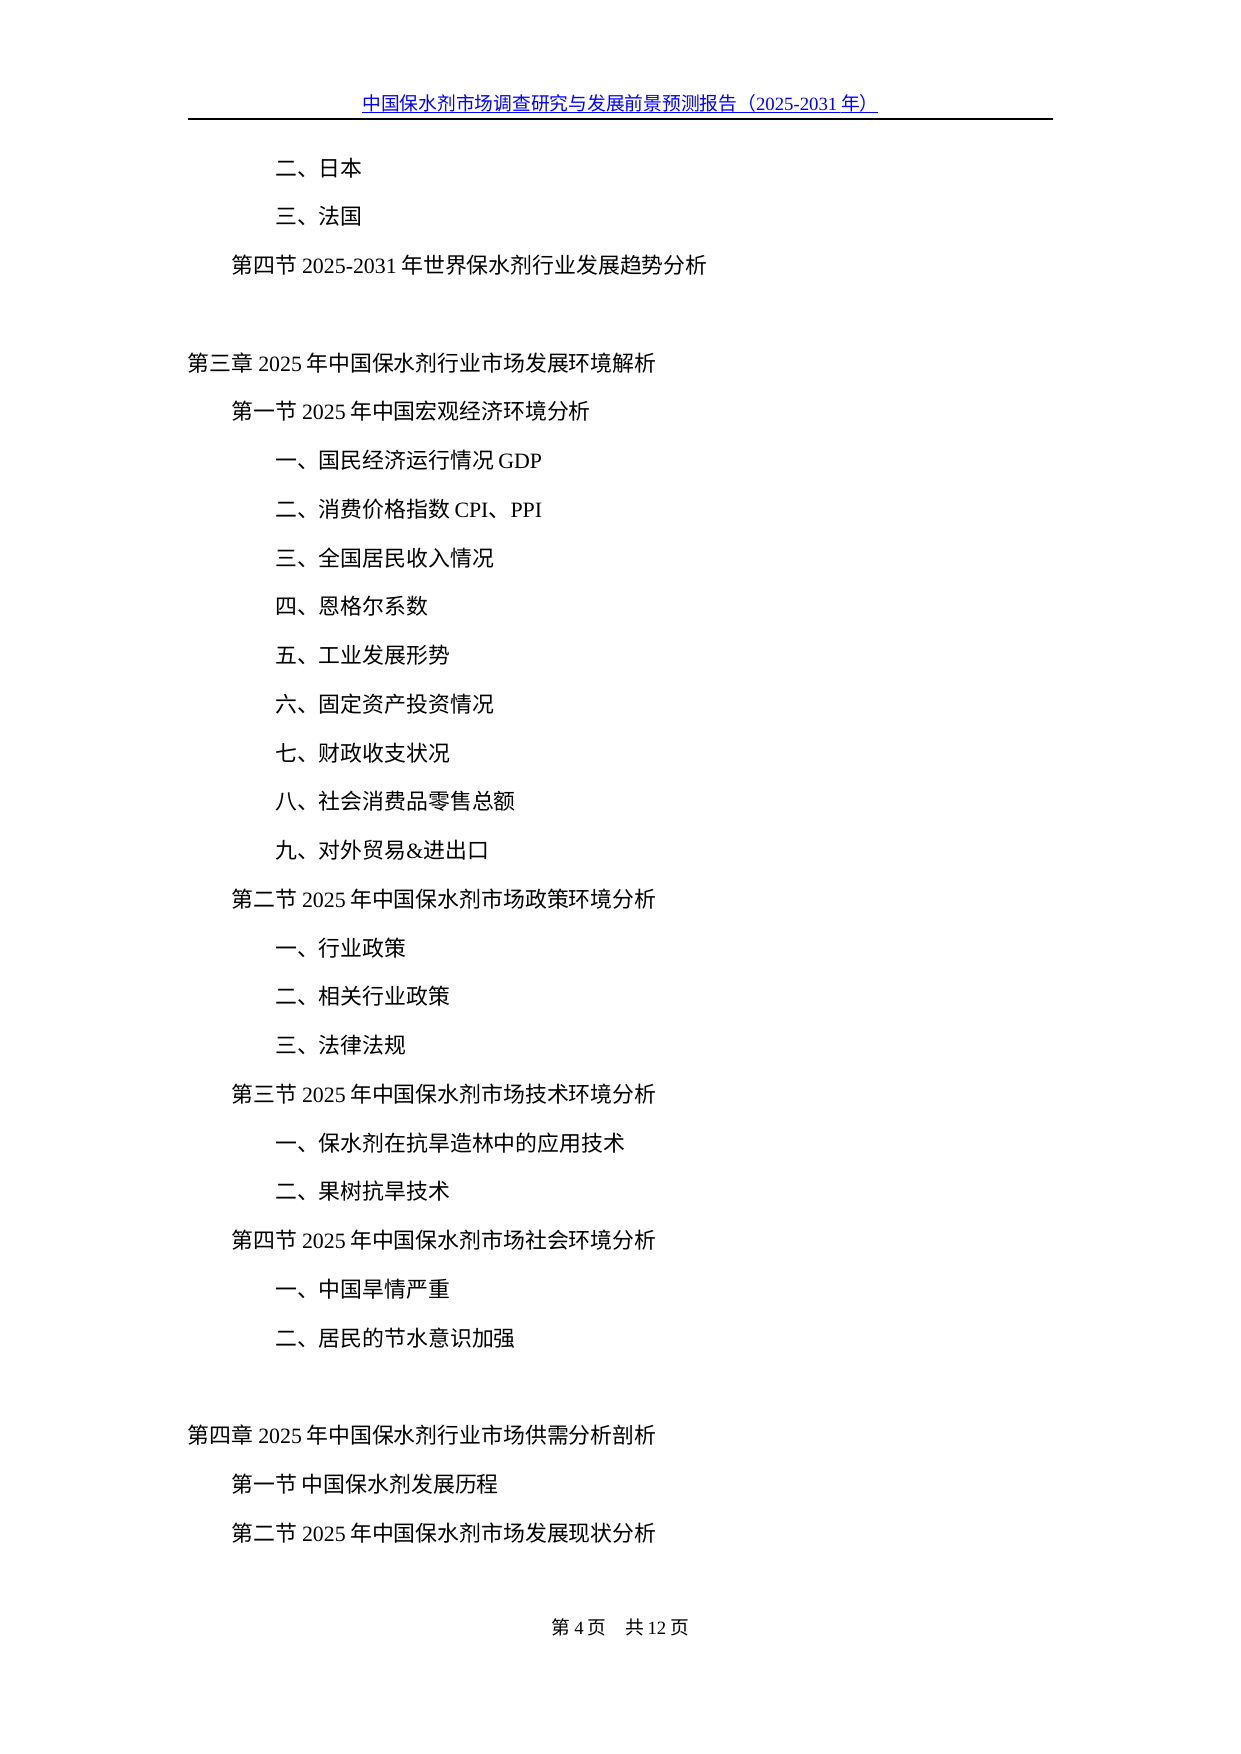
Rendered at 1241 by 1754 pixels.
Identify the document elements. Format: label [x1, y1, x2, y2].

text [187, 150, 1053, 1548]
